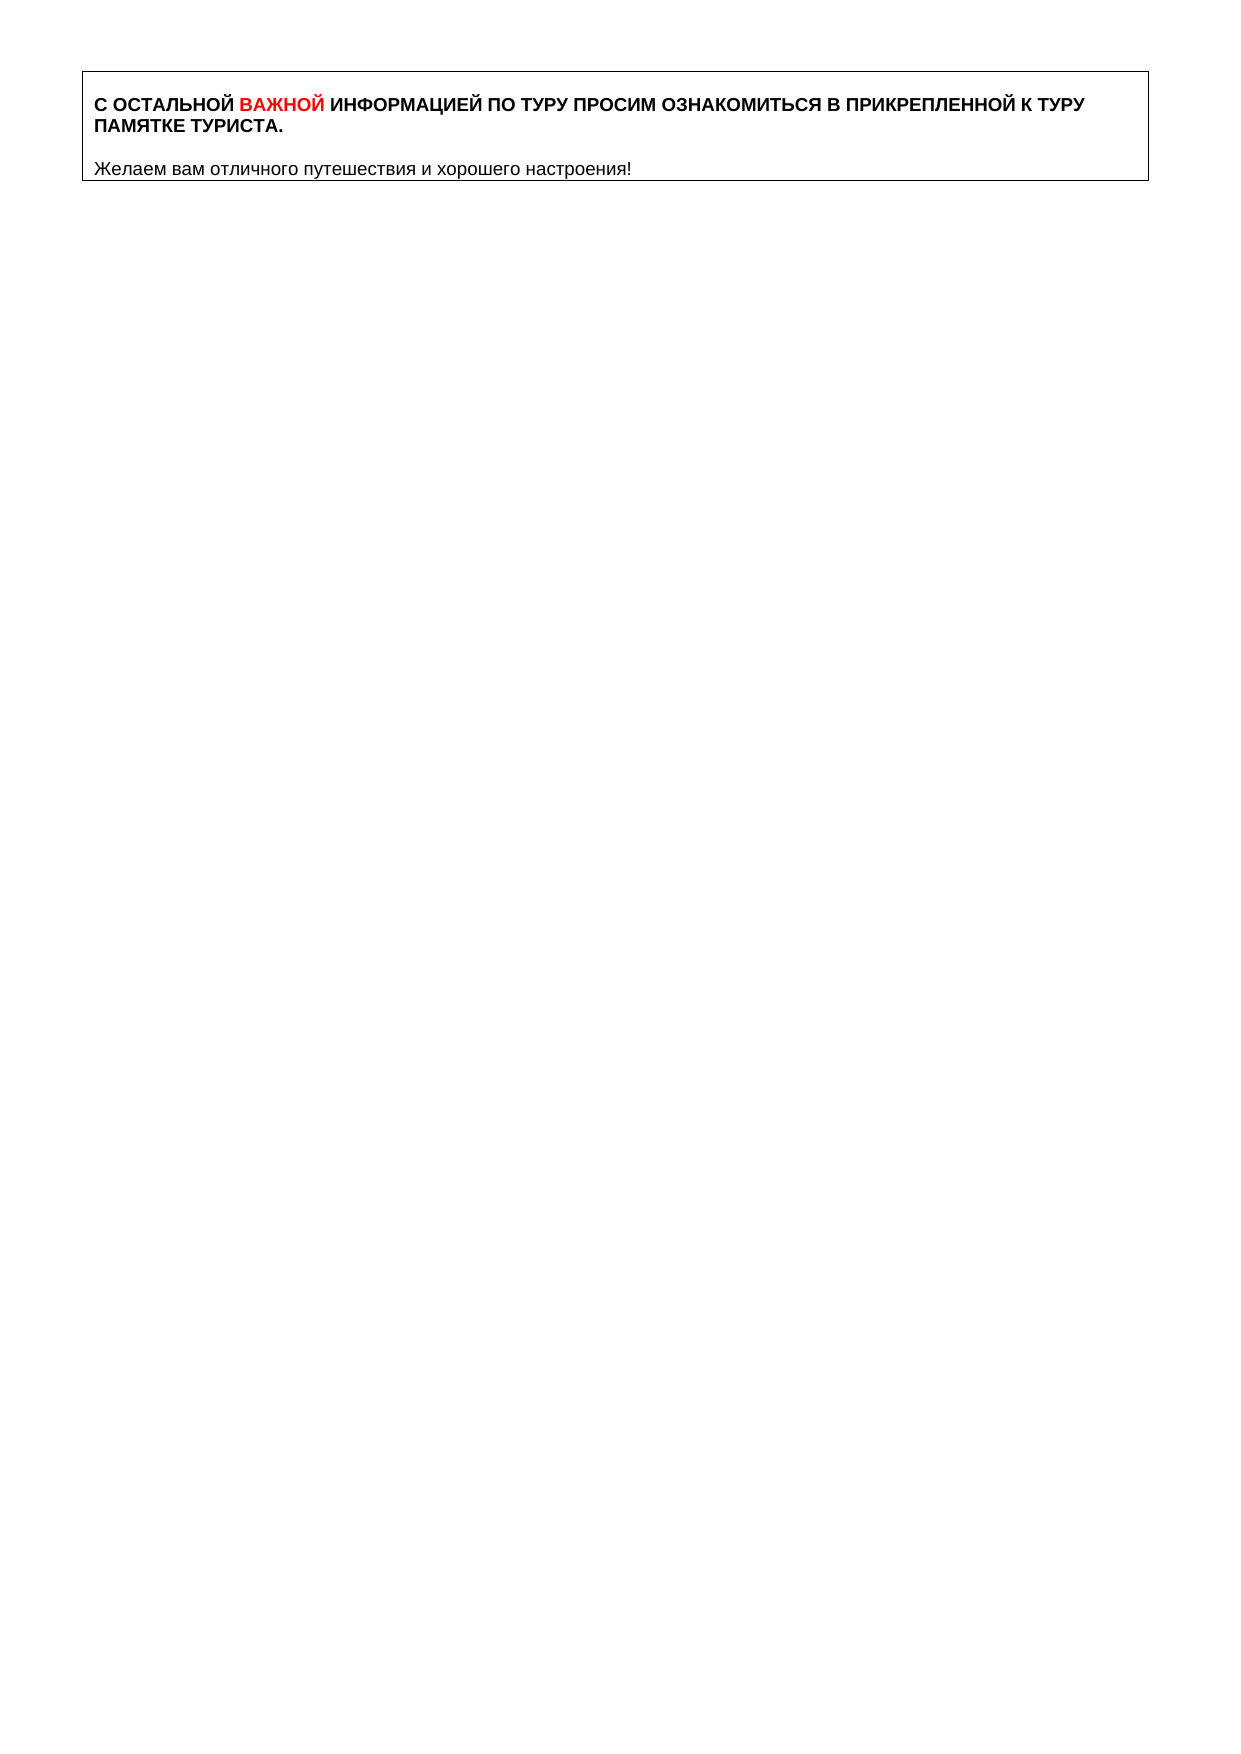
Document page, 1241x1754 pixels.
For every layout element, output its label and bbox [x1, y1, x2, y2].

table_cell [83, 72, 1148, 180]
